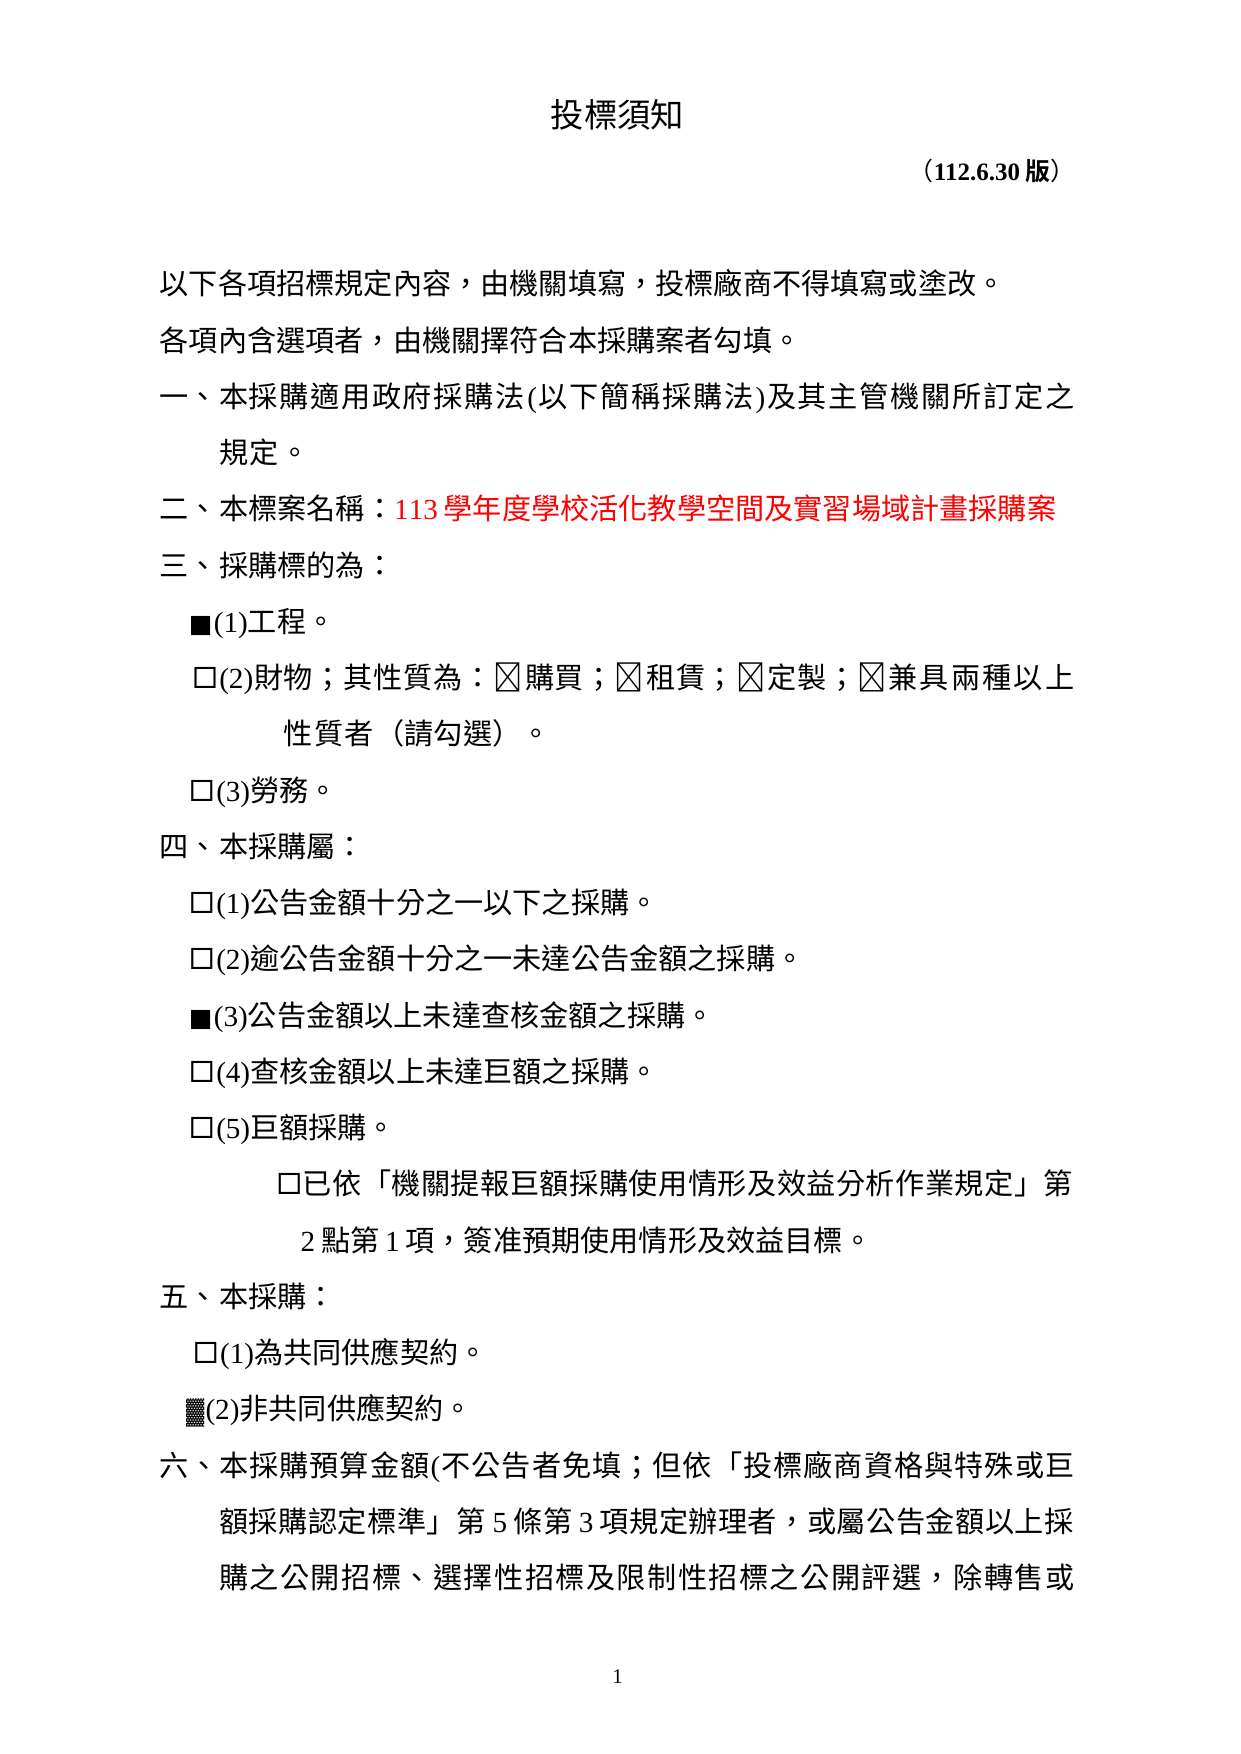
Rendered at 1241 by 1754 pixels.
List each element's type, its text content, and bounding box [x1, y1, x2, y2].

text ■(1)工程。 [159, 591, 1075, 648]
text (1)為共同供應契約。 [171, 1323, 1075, 1379]
text ▓(2)非共同供應契約。 [159, 1379, 1075, 1435]
text (3)勞務。 [159, 760, 1075, 816]
text （112.6.30版） [159, 141, 1075, 198]
text 各項內含選項者，由機關擇符合本採購案者勾填。 [159, 310, 1075, 366]
list 本採購： [159, 1266, 1075, 1323]
text (4)查核金額以上未達巨額之採購。 [159, 1041, 1075, 1098]
list 本採購屬： [159, 816, 1075, 873]
text (2)財物；其性質為：購買；租賃；定製；兼具兩種以上性質者（請勾選）。 [159, 648, 1075, 760]
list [159, 1435, 1075, 1604]
text (1)公告金額十分之一以下之採購。 [159, 873, 1075, 929]
text 已依「機關提報巨額採購使用情形及效益分析作業規定」第2點第1項，簽准預期使用情形及效益目標。 [276, 1154, 1075, 1266]
text ■(3)公告金額以上未達查核金額之採購。 [159, 985, 1075, 1041]
text 以下各項招標規定內容，由機關填寫，投標廠商不得填寫或塗改。 [159, 254, 1075, 310]
text 投標須知 [159, 85, 1075, 141]
text (2)逾公告金額十分之一未達公告金額之採購。 [159, 929, 1075, 985]
list 本採購適用政府採購法(以下簡稱採購法)及其主管機關所訂定之規定。 [159, 366, 1075, 479]
list 採購標的為： [159, 535, 1075, 591]
list 本標案名稱：113學年度學校活化教學空間及實習場域計畫採購案 [159, 479, 1075, 535]
text (5)巨額採購。 [159, 1098, 1075, 1154]
